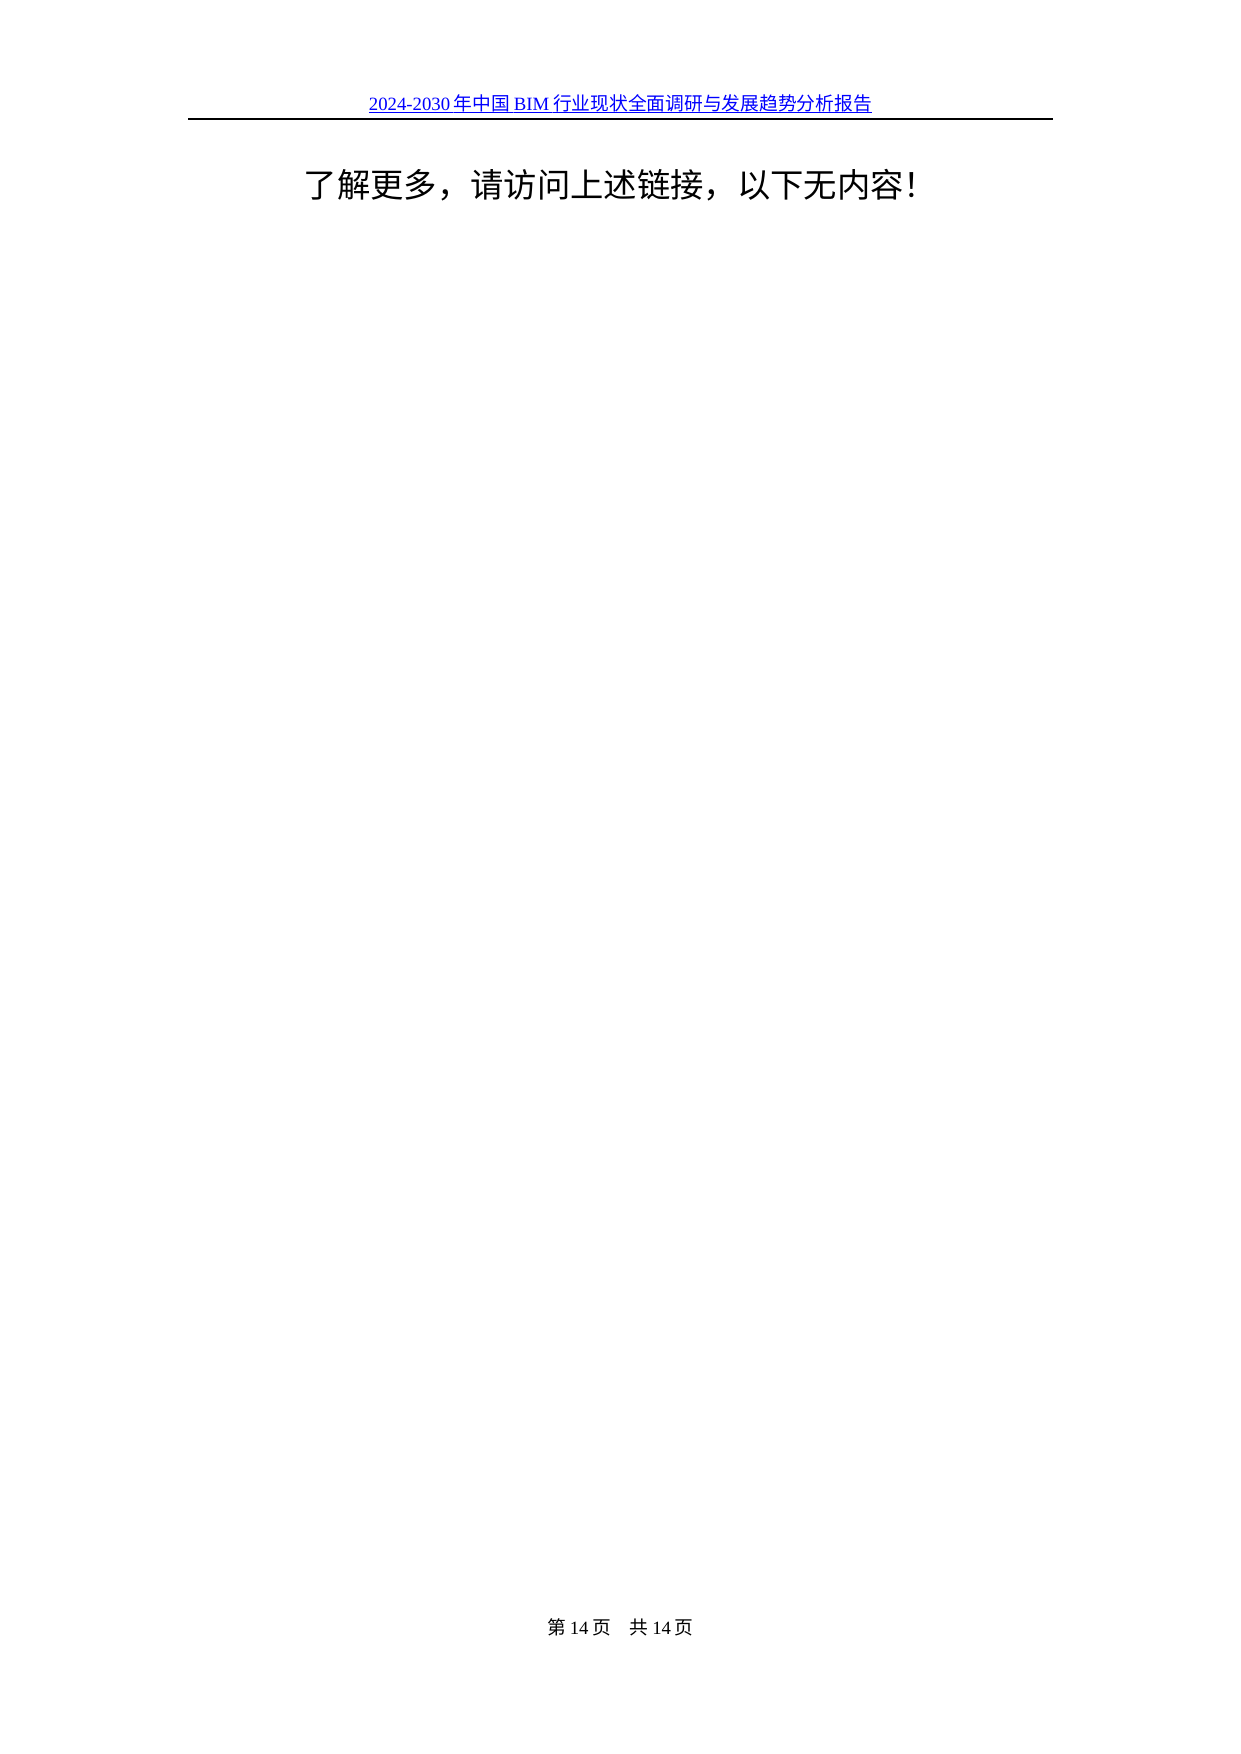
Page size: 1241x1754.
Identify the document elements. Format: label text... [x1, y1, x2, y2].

title 了解更多，请访问上述链接，以下无内容！ [187, 150, 1053, 215]
